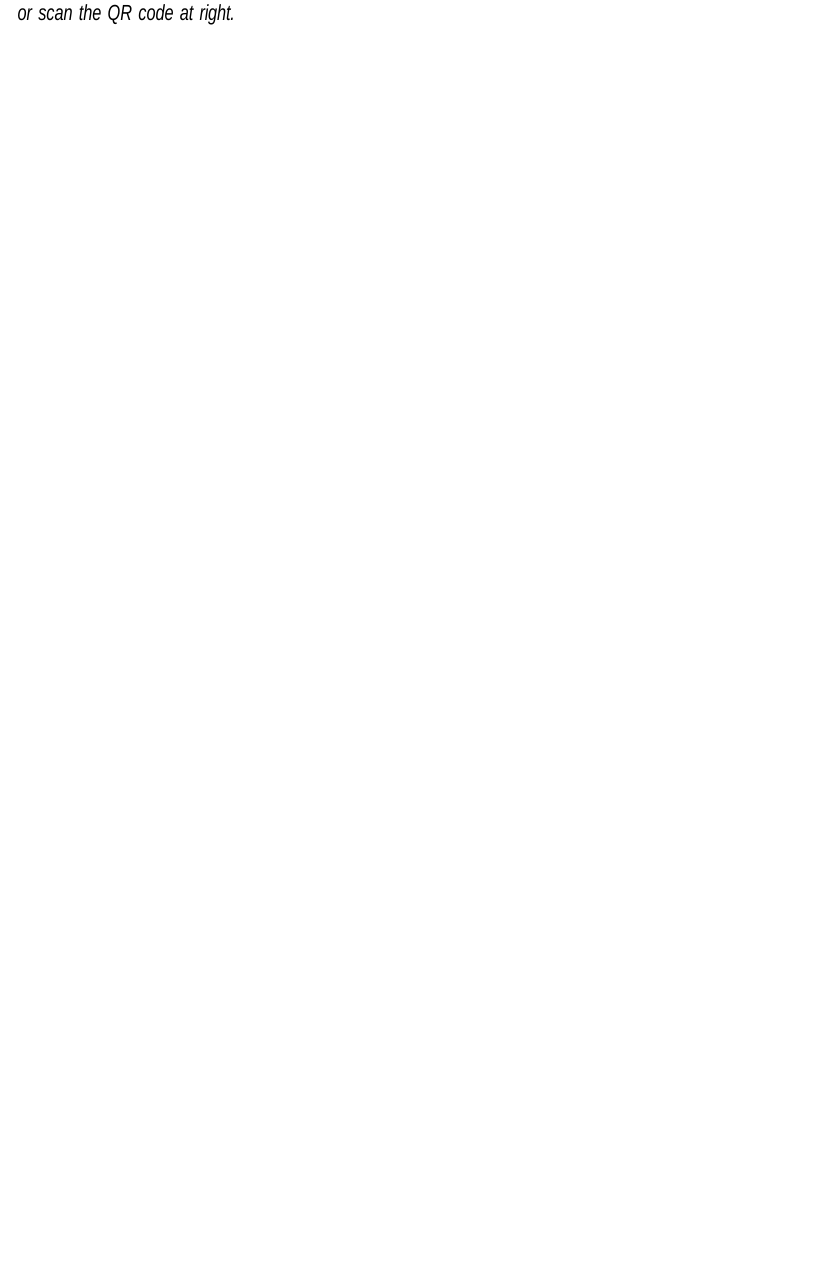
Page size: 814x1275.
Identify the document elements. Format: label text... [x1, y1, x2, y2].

text or scan the QR code at right. [17, 0, 813, 25]
